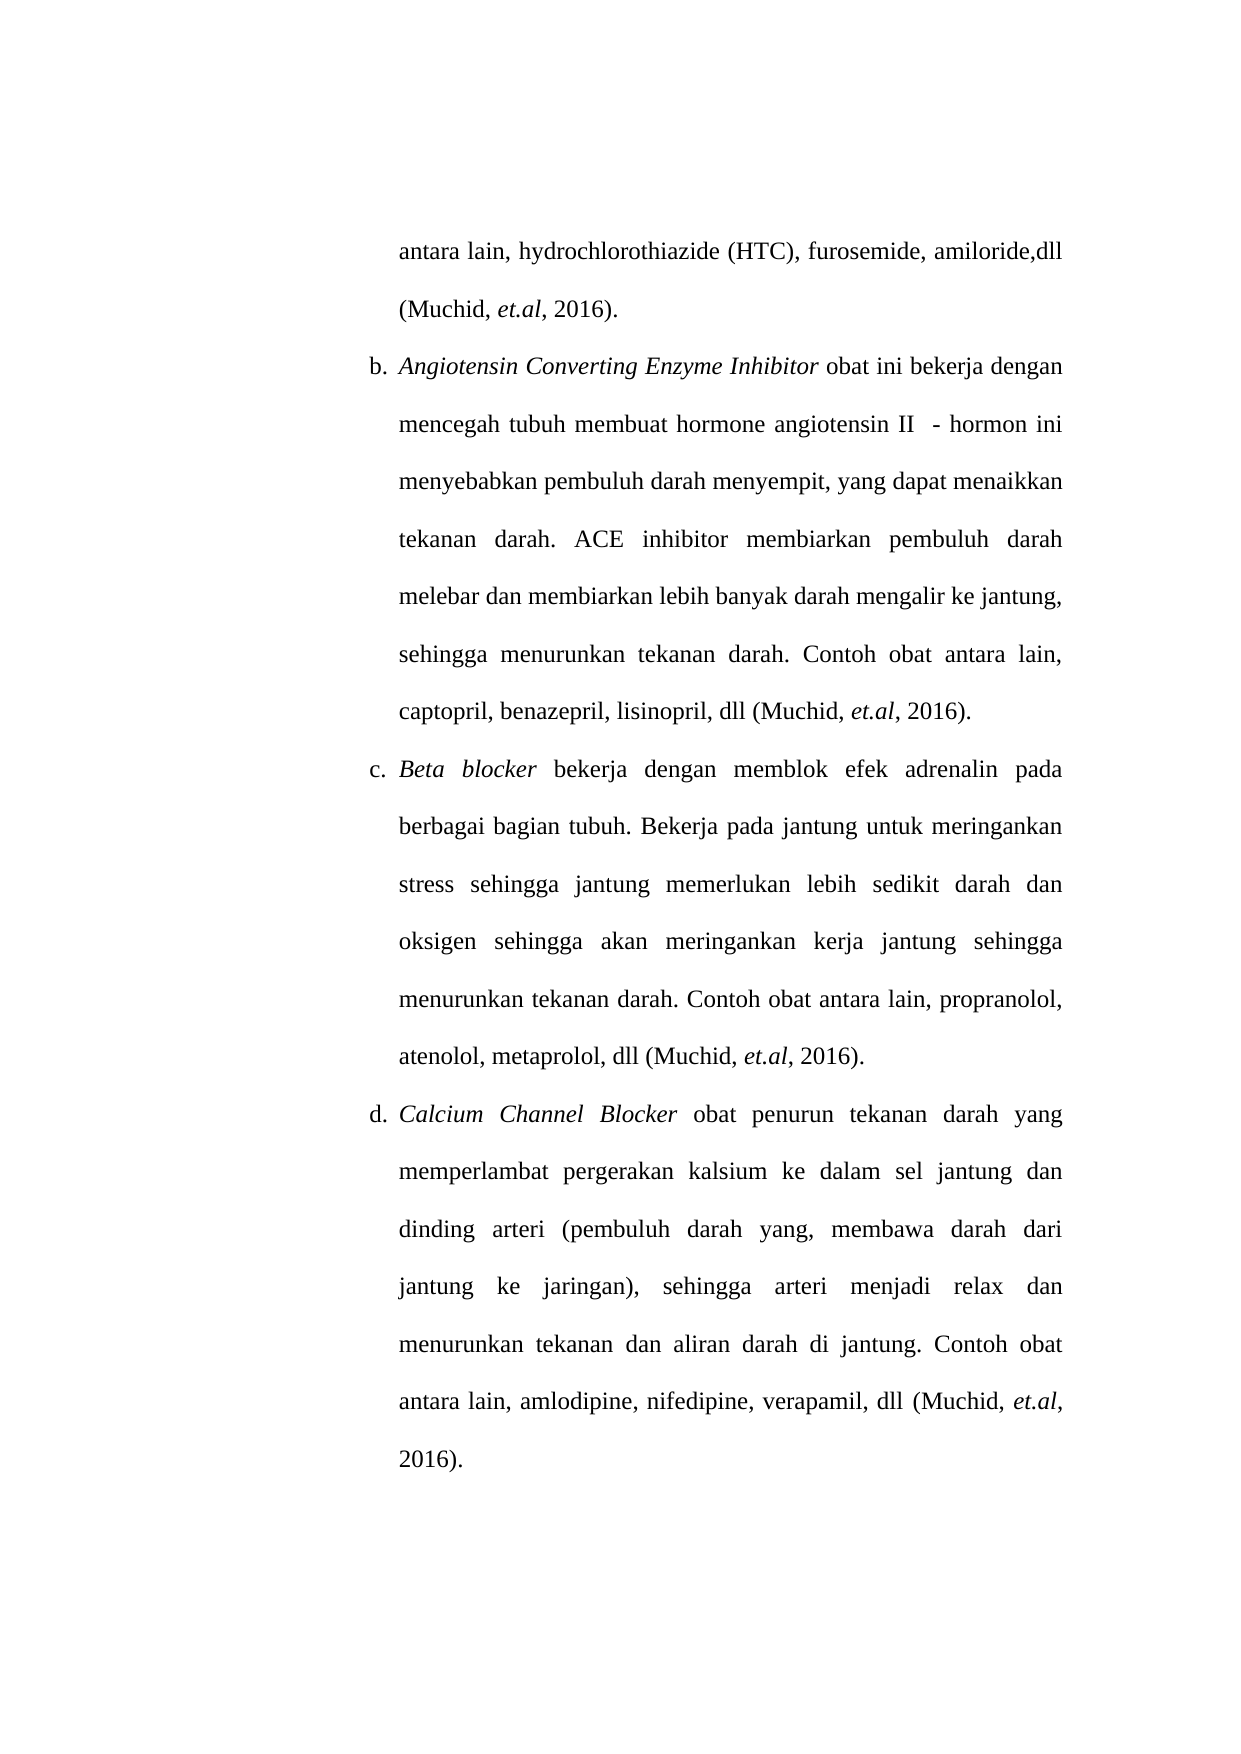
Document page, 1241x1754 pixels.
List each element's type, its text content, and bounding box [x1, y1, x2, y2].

list Angiotensin Converting Enzyme Inhibitor obat ini bekerja dengan mencegah tubuh membuat hormone angiotensin II - hormon ini menyebabkan pembuluh darah menyempit, yang dapat menaikkan tekanan darah. ACE inhibitor membiarkan pembuluh darah melebar dan membiarkan lebih banyak darah mengalir ke jantung, sehingga menurunkan tekanan darah. Contoh obat antara lain, captopril, benazepril, lisinopril, dll (Muchid, et.al, 2016). [369, 351, 1063, 725]
list Beta blocker bekerja dengan memblok efek adrenalin pada berbagai bagian tubuh. Bekerja pada jantung untuk meringankan stress sehingga jantung memerlukan lebih sedikit darah dan oksigen sehingga akan meringankan kerja jantung sehingga menurunkan tekanan darah. Contoh obat antara lain, propranolol, atenolol, metaprolol, dll (Muchid, et.al, 2016). [369, 754, 1063, 1070]
list Calcium Channel Blocker obat penurun tekanan darah yang memperlambat pergerakan kalsium ke dalam sel jantung dan dinding arteri (pembuluh darah yang, membawa darah dari jantung ke jaringan), sehingga arteri menjadi relax dan menurunkan tekanan dan aliran darah di jantung. Contoh obat antara lain, amlodipine, nifedipine, verapamil, dll (Muchid, et.al, 2016). [369, 1099, 1063, 1472]
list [369, 236, 1063, 322]
